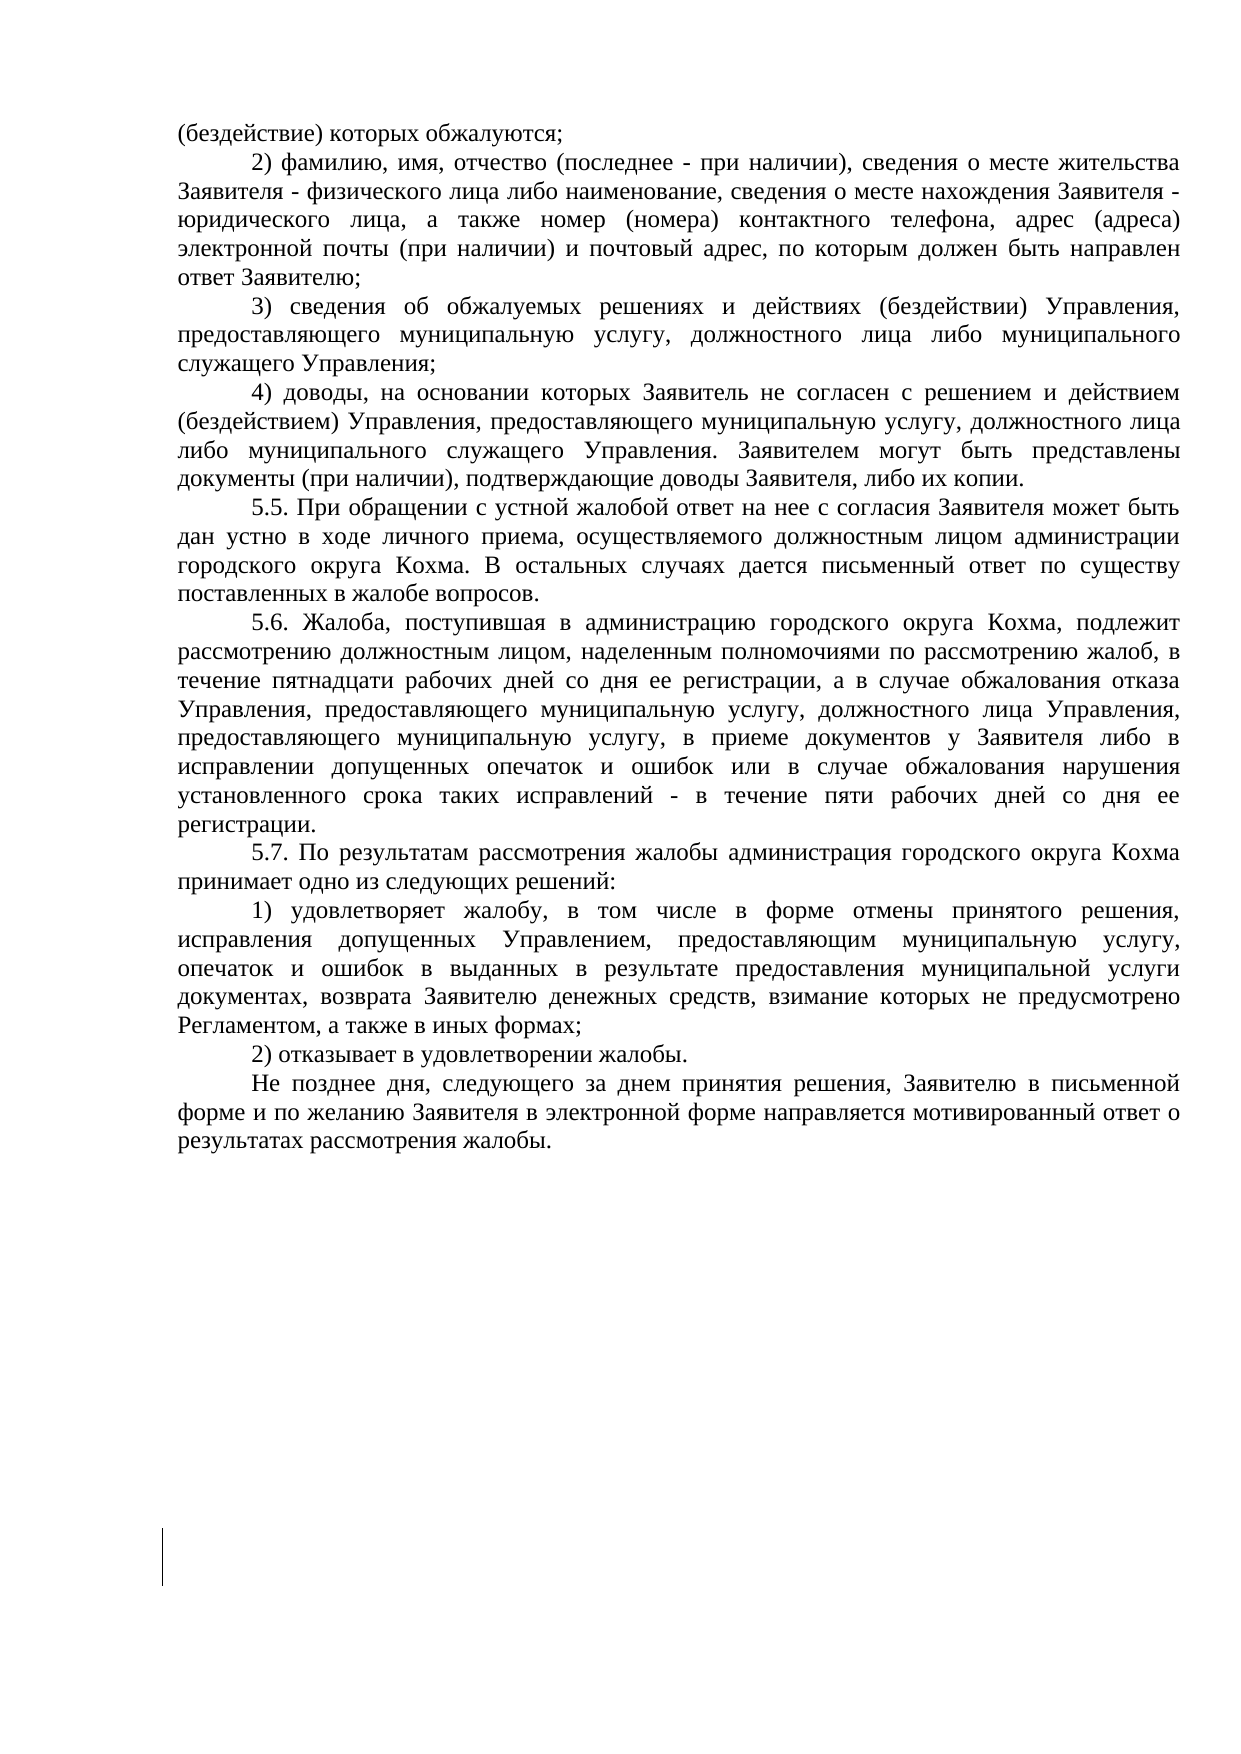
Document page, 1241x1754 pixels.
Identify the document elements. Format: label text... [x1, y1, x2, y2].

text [177, 118, 1181, 147]
text 2) фамилию, имя, отчество (последнее - при наличии), сведения о месте жительства Заявителя - физического лица либо наименование, сведения о месте нахождения Заявителя - юридического лица, а также номер (номера) контактного телефона, адрес (адреса) электронной почты (при наличии) и почтовый адрес, по которым должен быть направлен ответ Заявителю; [177, 147, 1181, 291]
text 5.7. По результатам рассмотрения жалобы администрация городского округа Кохма принимает одно из следующих решений: [177, 837, 1181, 895]
text 2) отказывает в удовлетворении жалобы. [177, 1039, 1181, 1068]
text 4) доводы, на основании которых Заявитель не согласен с решением и действием (бездействием) Управления, предоставляющего муниципальную услугу, должностного лица либо муниципального служащего Управления. Заявителем могут быть представлены документы (при наличии), подтверждающие доводы Заявителя, либо их копии. [177, 377, 1181, 492]
text 5.6. Жалоба, поступившая в администрацию городского округа Кохма, подлежит рассмотрению должностным лицом, наделенным полномочиями по рассмотрению жалоб, в течение пятнадцати рабочих дней со дня ее регистрации, а в случае обжалования отказа Управления, предоставляющего муниципальную услугу, должностного лица Управления, предоставляющего муниципальную услугу, в приеме документов у Заявителя либо в исправлении допущенных опечаток и ошибок или в случае обжалования нарушения установленного срока таких исправлений - в течение пяти рабочих дней со дня ее регистрации. [177, 607, 1181, 837]
text 5.5. При обращении с устной жалобой ответ на нее с согласия Заявителя может быть дан устно в ходе личного приема, осуществляемого должностным лицом администрации городского округа Кохма. В остальных случаях дается письменный ответ по существу поставленных в жалобе вопросов. [177, 492, 1181, 607]
text Не позднее дня, следующего за днем принятия решения, Заявителю в письменной форме и по желанию Заявителя в электронной форме направляется мотивированный ответ о результатах рассмотрения жалобы. [177, 1068, 1181, 1154]
text 3) сведения об обжалуемых решениях и действиях (бездействии) Управления, предоставляющего муниципальную услугу, должностного лица либо муниципального служащего Управления; [177, 291, 1181, 377]
text 1) удовлетворяет жалобу, в том числе в форме отмены принятого решения, исправления допущенных Управлением, предоставляющим муниципальную услугу, опечаток и ошибок в выданных в результате предоставления муниципальной услуги документах, возврата Заявителю денежных средств, взимание которых не предусмотрено Регламентом, а также в иных формах; [177, 895, 1181, 1039]
